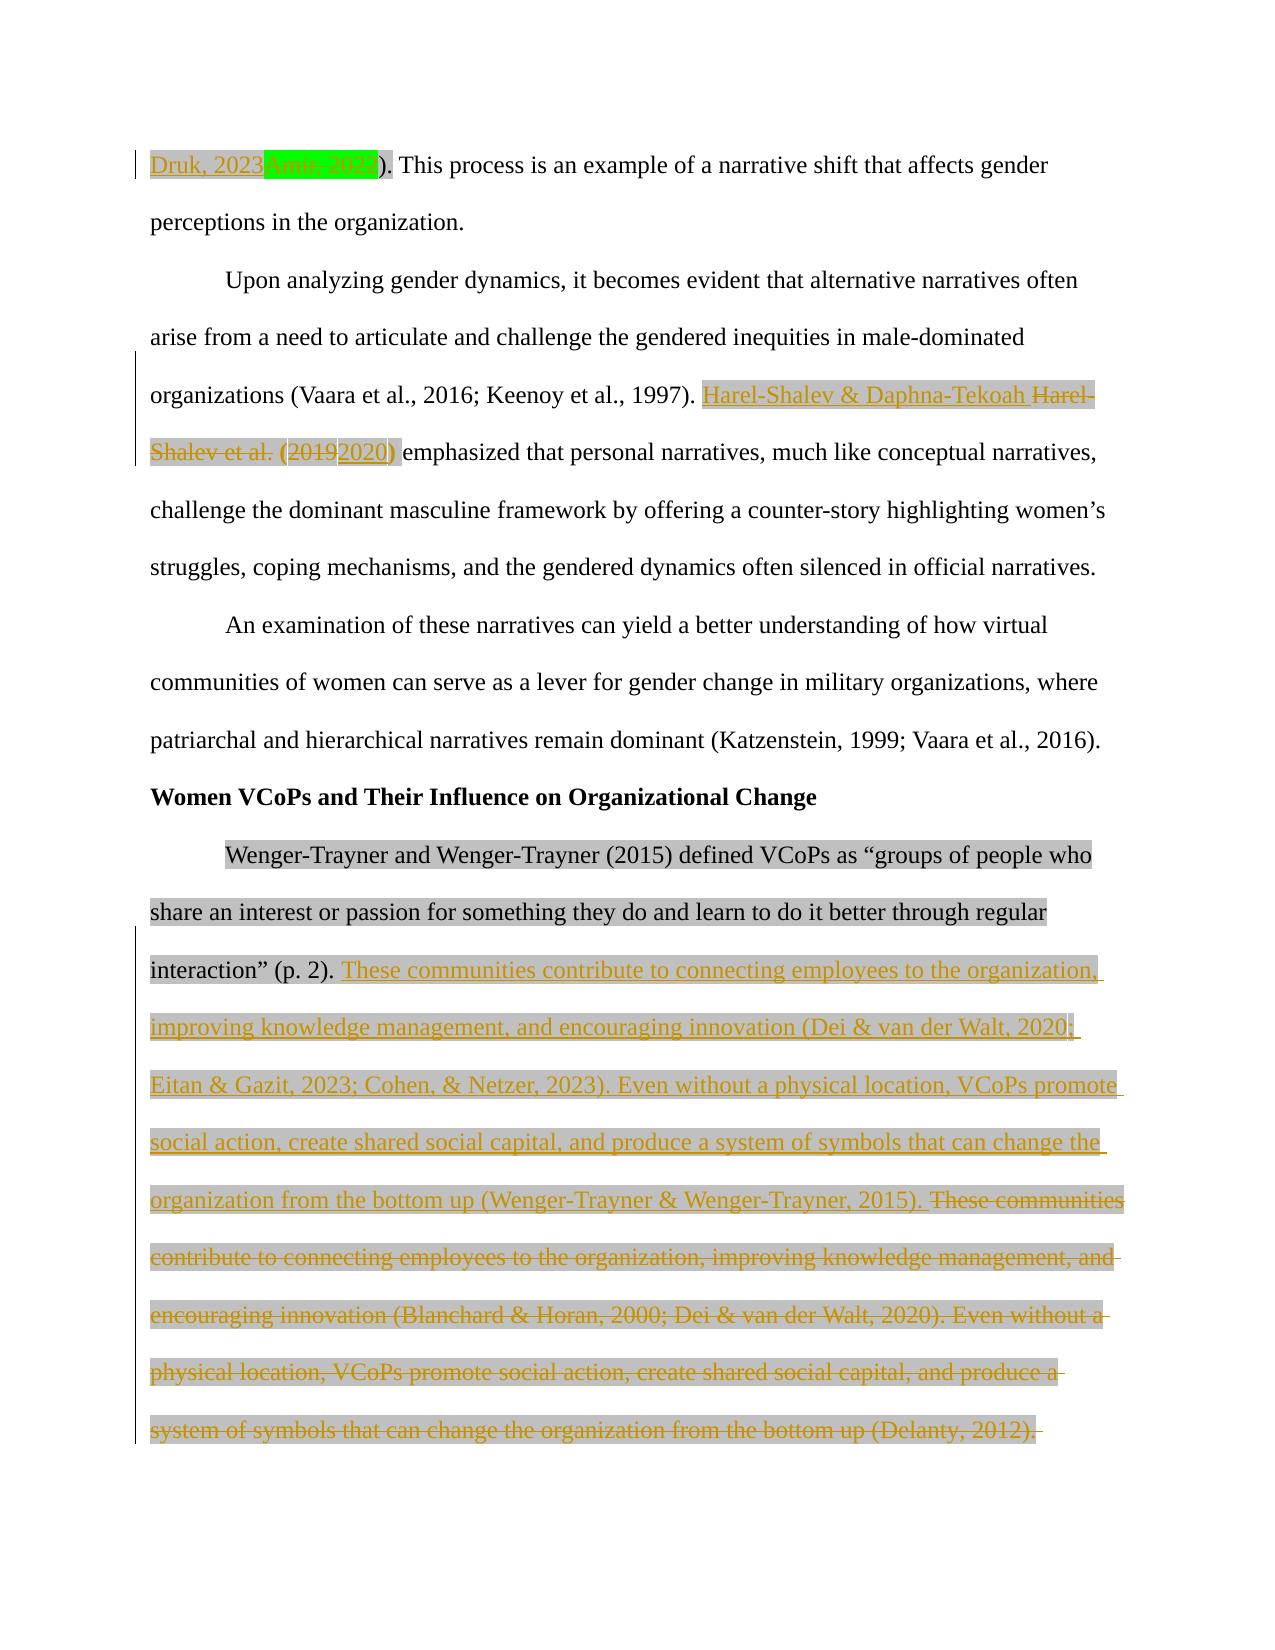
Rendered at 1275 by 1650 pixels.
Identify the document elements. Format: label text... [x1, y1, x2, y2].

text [150, 1202, 1125, 1444]
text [150, 150, 1125, 236]
text An examination of these narratives can yield a better understanding of how virtual communities of women can serve as a lever for gender change in military organizations, where patriarchal and hierarchical narratives remain dominant (Katzenstein, 1999; Vaara et al., 2016). [150, 610, 1125, 754]
text Upon analyzing gender dynamics, it becomes evident that alternative narratives often arise from a need to articulate and challenge the gendered inequities in male-dominated organizations (Vaara et al., 2016; Keenoy et al., 1997). () emphasized that personal narratives, much like conceptual narratives, challenge the dominant masculine framework by offering a counter-story highlighting women’s struggles, coping mechanisms, and the gendered dynamics often silenced in official narratives. [150, 265, 1125, 581]
subtitle Women VCoPs and Their Influence on Organizational Change [150, 782, 1125, 811]
